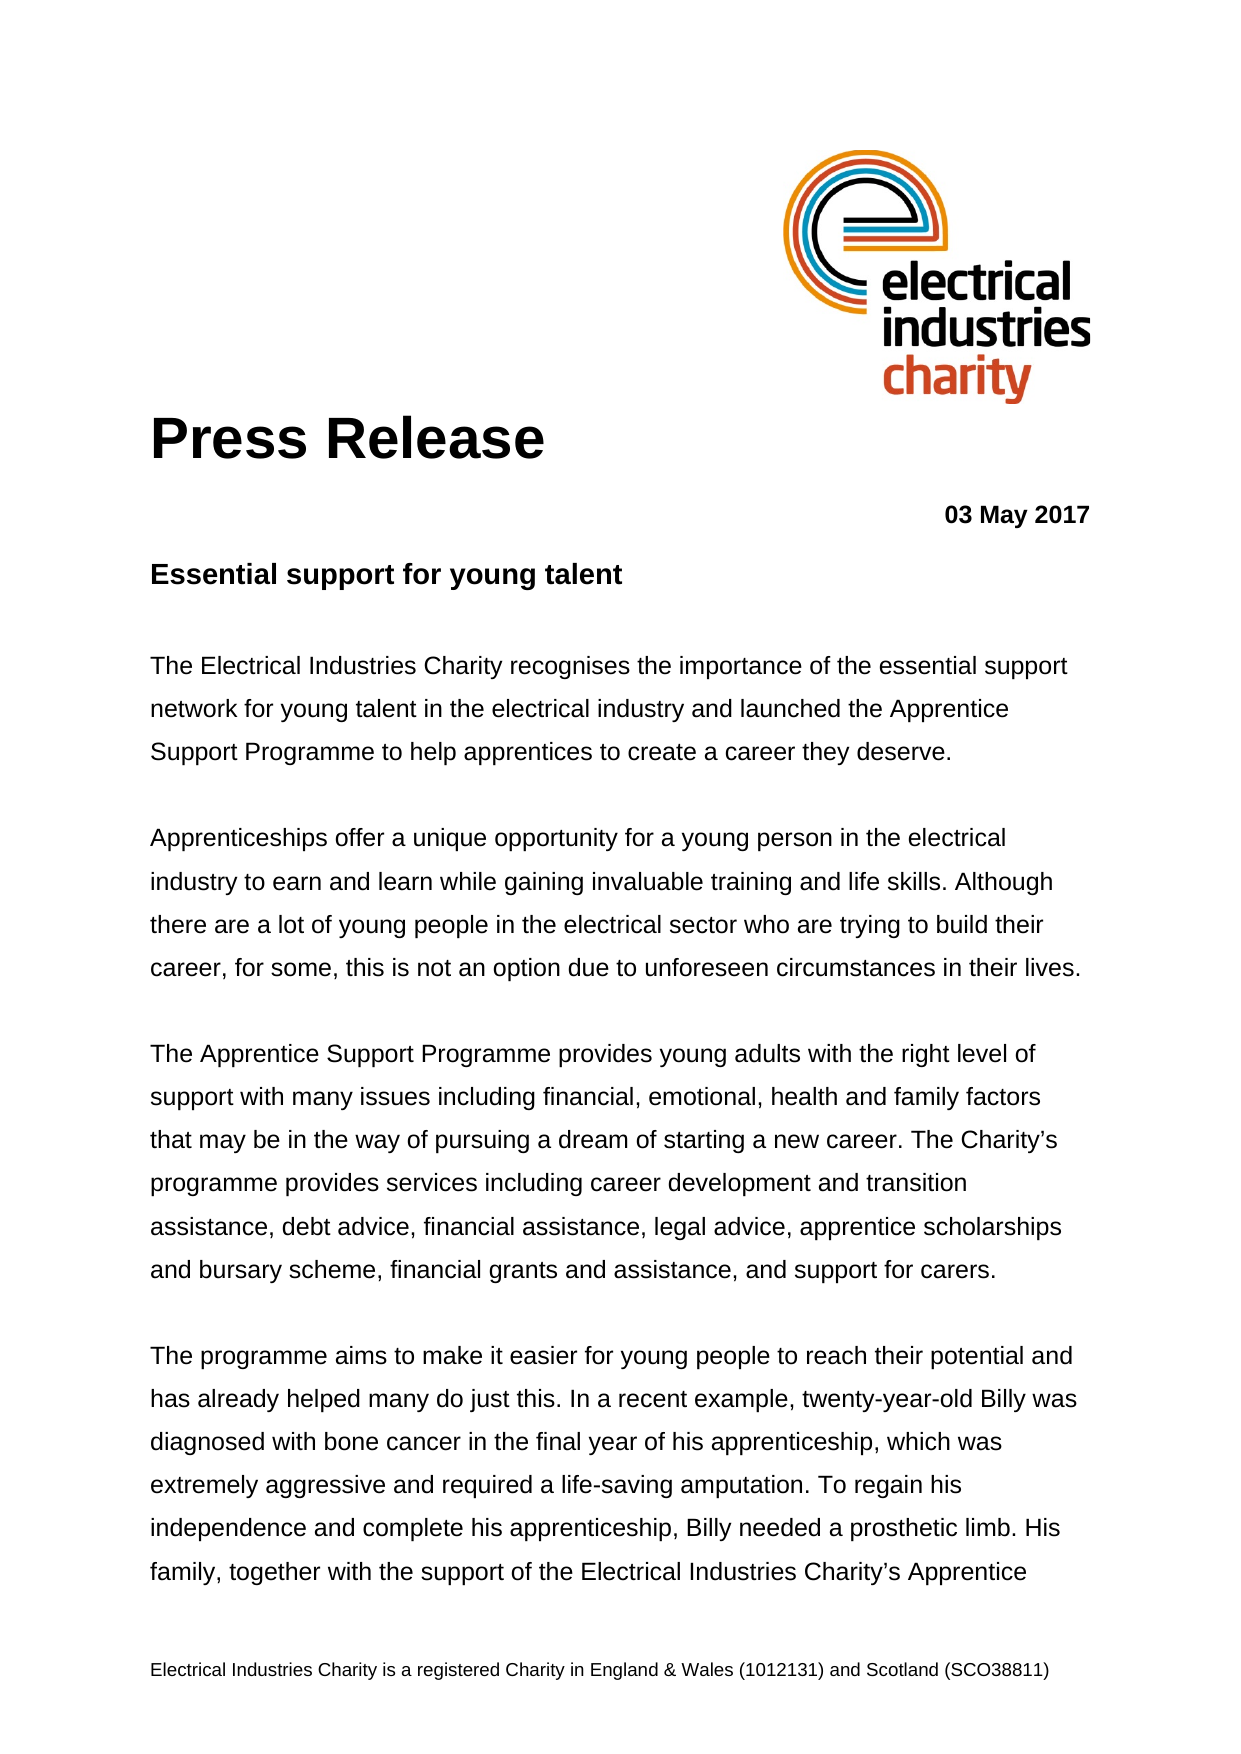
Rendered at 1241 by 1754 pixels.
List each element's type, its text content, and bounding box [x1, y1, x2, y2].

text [150, 1341, 1090, 1585]
text Apprenticeships offer a unique opportunity for a young person in the electrical industry to earn and learn while gaining invaluable training and life skills. Although there are a lot of young people in the electrical sector who are trying to build their career, for some, this is not an option due to unforeseen circumstances in their lives. [150, 823, 1090, 981]
picture [783, 150, 1091, 404]
text Essential support for young talent [150, 557, 1090, 591]
text The Apprentice Support Programme provides young adults with the right level of support with many issues including financial, emotional, health and family factors that may be in the way of pursuing a dream of starting a new career. The Charity’s programme provides services including career development and transition assistance, debt advice, financial assistance, legal advice, apprentice scholarships and bursary scheme, financial grants and assistance, and support for carers. [150, 1039, 1090, 1283]
text The Electrical Industries Charity recognises the importance of the essential support network for young talent in the electrical industry and launched the Apprentice Support Programme to help apprentices to create a career they deserve. [150, 651, 1090, 766]
text Press Release [150, 404, 1090, 471]
text 03 May 2017 [150, 500, 1090, 529]
